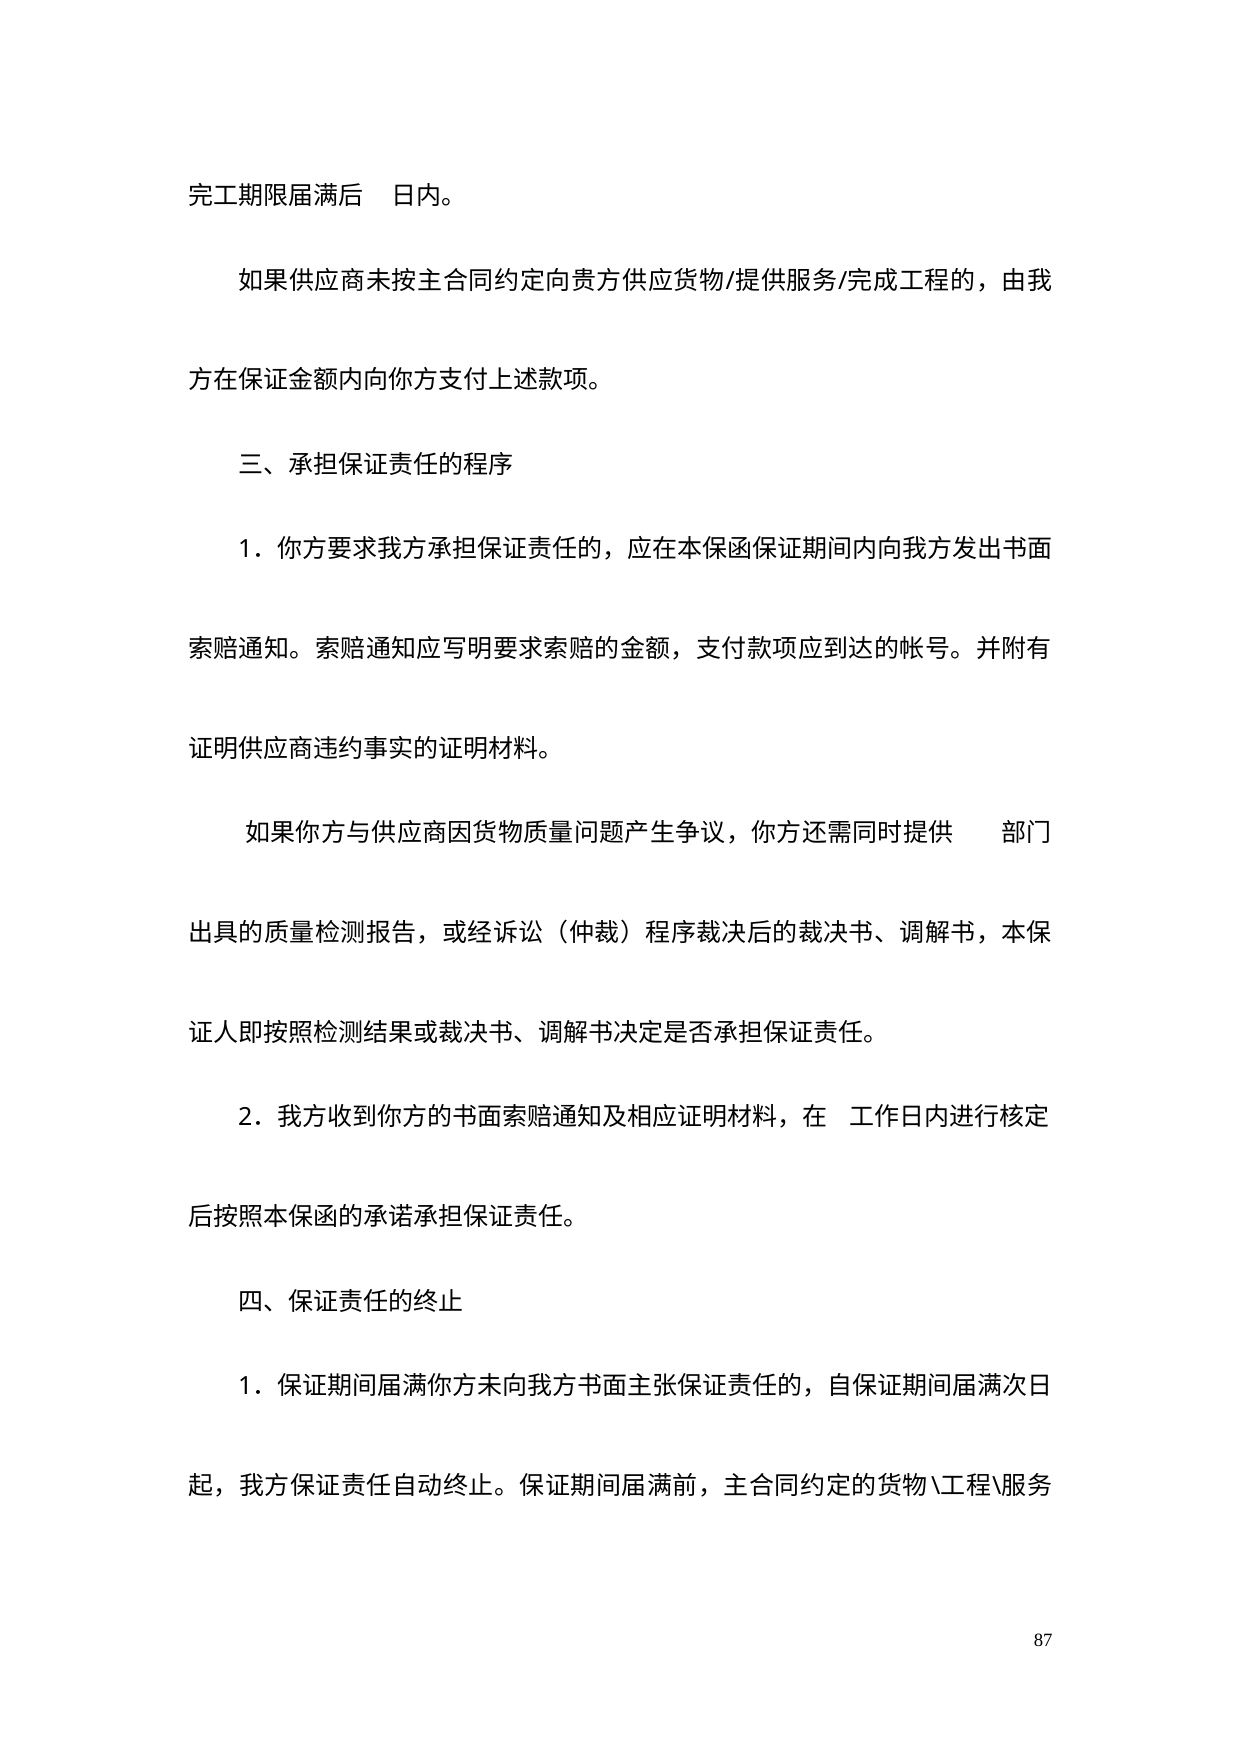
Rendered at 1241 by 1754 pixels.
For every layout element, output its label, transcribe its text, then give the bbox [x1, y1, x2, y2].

text 如果你方与供应商因货物质量问题产生争议，你方还需同时提供 部门出具的质量检测报告，或经诉讼（仲裁）程序裁决后的裁决书、调解书，本保证人即按照检测结果或裁决书、调解书决定是否承担保证责任。 [188, 798, 1052, 1064]
text 三、承担保证责任的程序 [188, 429, 1052, 496]
text 四、保证责任的终止 [188, 1266, 1052, 1332]
text 如果供应商未按主合同约定向贵方供应货物/提供服务/完成工程的，由我方在保证金额内向你方支付上述款项。 [188, 245, 1052, 411]
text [188, 1351, 1052, 1517]
text 2．我方收到你方的书面索赔通知及相应证明材料，在 工作日内进行核定后按照本保函的承诺承担保证责任。 [188, 1082, 1052, 1248]
text 1．你方要求我方承担保证责任的，应在本保函保证期间内向我方发出书面索赔通知。索赔通知应写明要求索赔的金额，支付款项应到达的帐号。并附有证明供应商违约事实的证明材料。 [188, 514, 1052, 780]
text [188, 160, 1052, 227]
